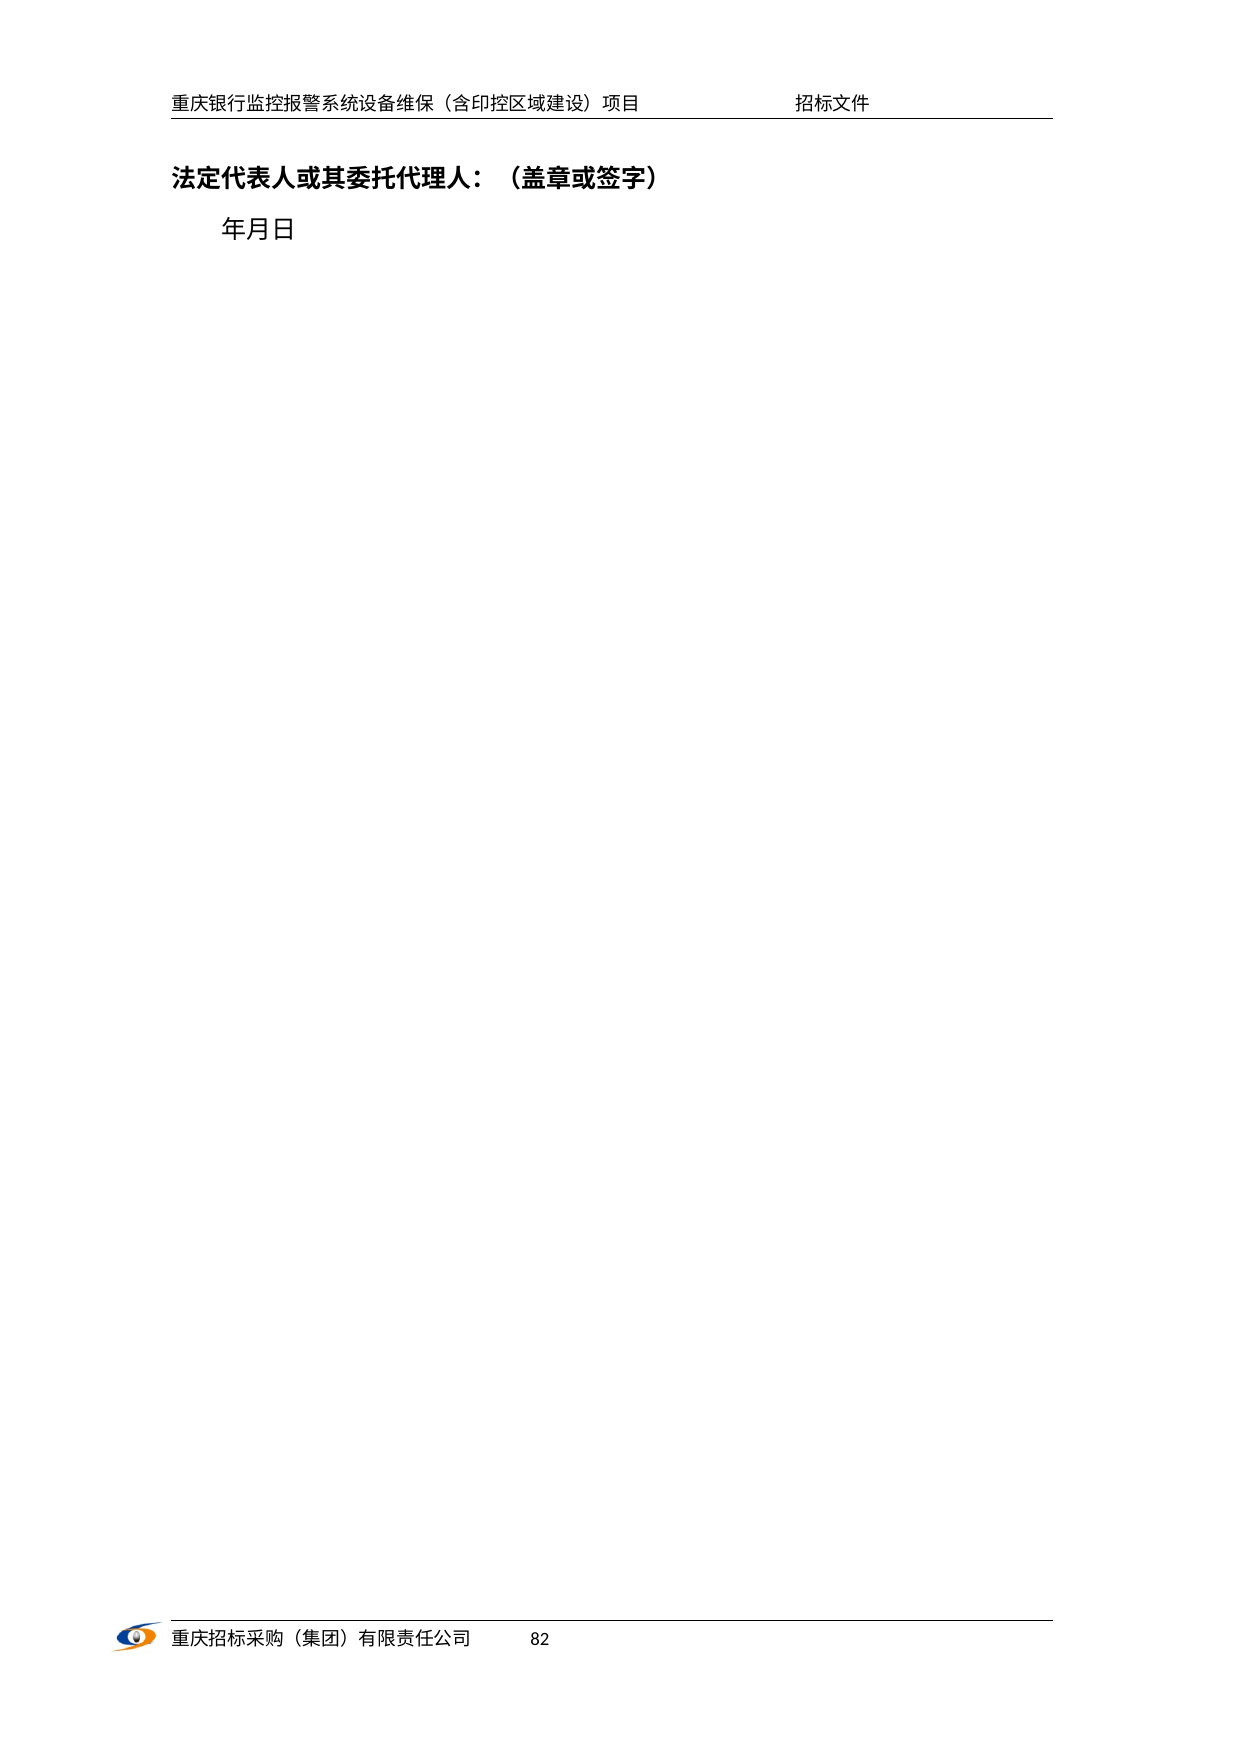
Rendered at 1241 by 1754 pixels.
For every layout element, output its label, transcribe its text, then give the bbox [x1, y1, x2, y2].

picture [108, 1619, 166, 1654]
text 法定代表人或其委托代理人：（盖章或签字） [171, 154, 1009, 196]
text 年月日 [171, 196, 959, 261]
